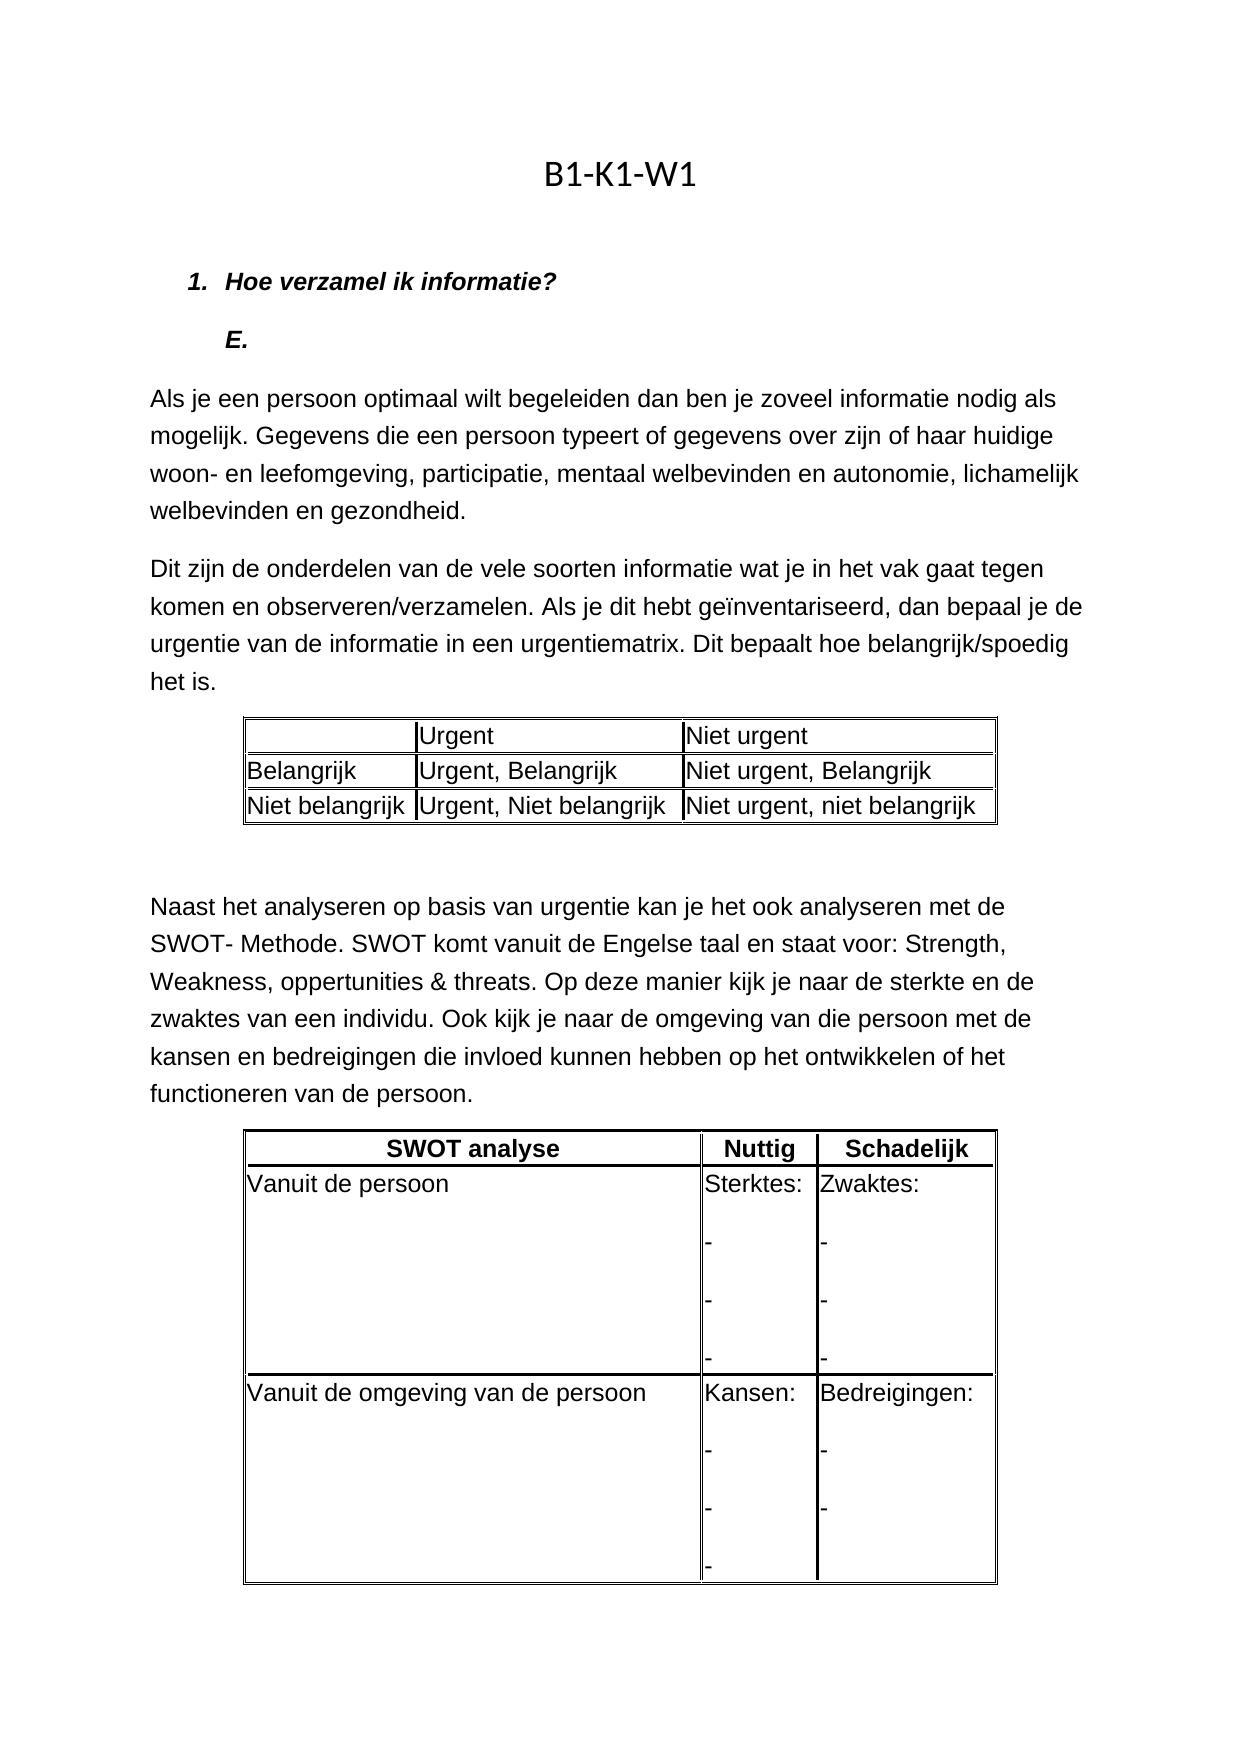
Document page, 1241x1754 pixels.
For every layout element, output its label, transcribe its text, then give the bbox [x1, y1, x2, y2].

table_cell Niet urgent, Belangrijk [685, 751, 995, 787]
table_cell Vanuit de persoon [246, 1164, 700, 1373]
table_cell Vanuit de omgeving van de persoon [244, 1373, 702, 1582]
text B1-K1-W1 [150, 150, 1090, 196]
table_header Urgent [416, 718, 683, 751]
table_cell Kansen: - - - [702, 1376, 817, 1582]
table_header Schadelijk [817, 1132, 995, 1164]
table_cell Sterktes: - - - [703, 1167, 816, 1373]
table_header Nuttig [702, 1132, 817, 1164]
table_header [246, 720, 416, 751]
list Hoe verzamel ik informatie? [187, 258, 1090, 296]
text Naast het analyseren op basis van urgentie kan je het ook analyseren met de SWOT- Methode. SWOT komt vanuit de Engelse taal en staat voor: Strength, Weakness, oppertunities & threats. Op deze manier kijk je naar de sterkte en de zwaktes van een individu. Ook kijk je naar de omgeving van die persoon met de kansen en bedreigingen die invloed kunnen hebben op het ontwikkelen of het functioneren van de persoon. [150, 883, 1090, 1108]
table_cell Niet urgent, niet belangrijk [683, 787, 996, 822]
table_cell Bedreigingen: - - [817, 1373, 996, 1582]
text Als je een persoon optimaal wilt begeleiden dan ben je zoveel informatie nodig als mogelijk. Gegevens die een persoon typeert of gegevens over zijn of haar huidige woon- en leefomgeving, participatie, mentaal welbevinden en autonomie, lichamelijk welbevinden en gezondheid. [150, 375, 1090, 525]
table_cell Niet belangrijk [244, 787, 416, 822]
table_header Niet urgent [683, 720, 995, 751]
table_cell Zwaktes: - - - [819, 1164, 995, 1373]
table_header SWOT analyse [246, 1132, 702, 1164]
text Dit zijn de onderdelen van de vele soorten informatie wat je in het vak gaat tegen komen en observeren/verzamelen. Als je dit hebt geïnventariseerd, dan bepaal je de urgentie van de informatie in een urgentiematrix. Dit bepaalt hoe belangrijk/spoedig het is. [150, 546, 1090, 696]
table_cell Belangrijk [246, 751, 415, 787]
table_cell Urgent, Belangrijk [418, 755, 682, 787]
table_cell Urgent, Niet belangrijk [416, 790, 683, 822]
text E. [225, 317, 1090, 354]
